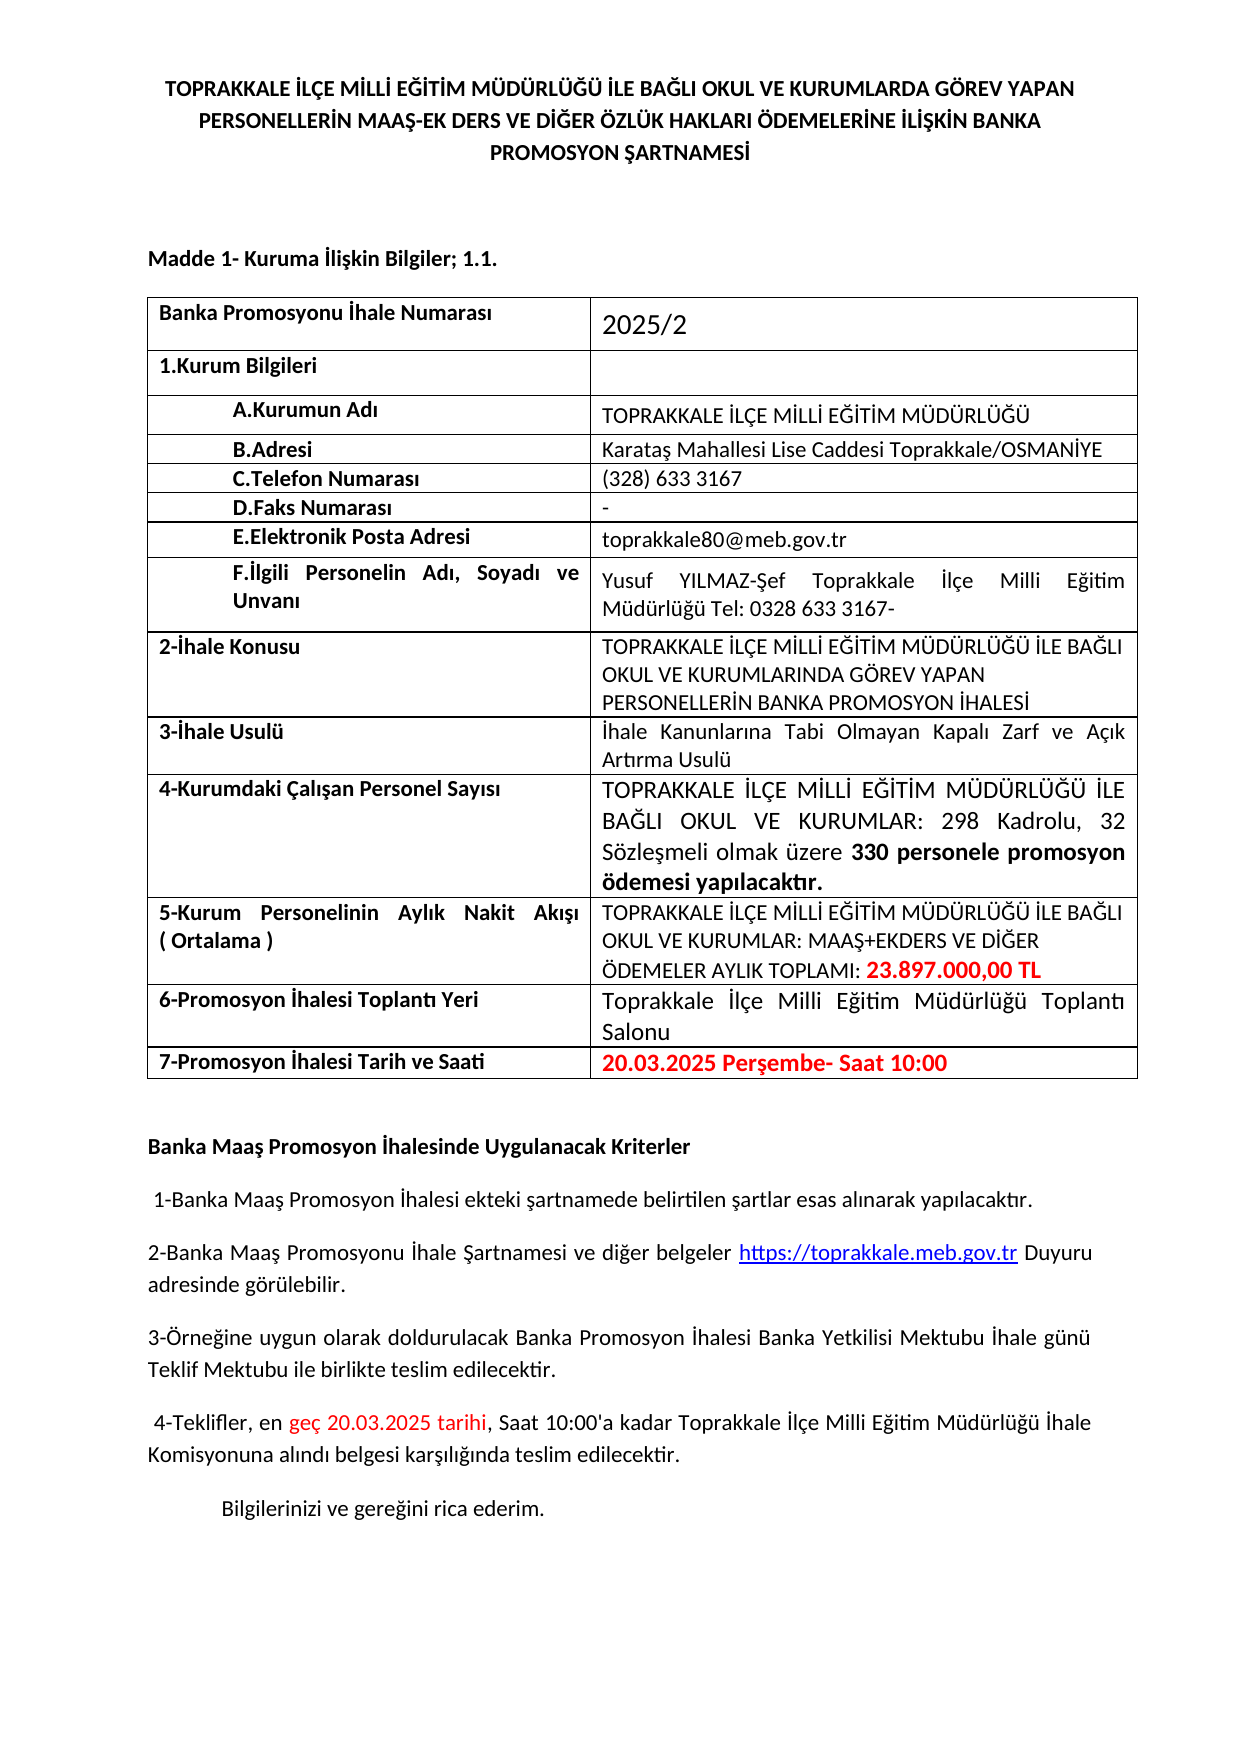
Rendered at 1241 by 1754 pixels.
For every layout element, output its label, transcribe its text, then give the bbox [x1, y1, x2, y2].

table_cell TOPRAKKALE İLÇE MİLLİ EĞİTİM MÜDÜRLÜĞÜ [591, 396, 1137, 434]
table_cell [591, 351, 1137, 394]
table_cell Yusuf YILMAZ-Şef Toprakkale İlçe Milli Eğitim Müdürlüğü Tel: 0328 633 3167- [591, 558, 1137, 631]
table_header Banka Promosyonu İhale Numarası [148, 298, 590, 350]
text 1-Banka Maaş Promosyon İhalesi ekteki şartnamede belirtilen şartlar esas alınarak yapılacaktır. [148, 1185, 1093, 1213]
table_cell (328) 633 3167 [591, 464, 1137, 492]
table_cell İhale Kanunlarına Tabi Olmayan Kapalı Zarf ve Açık Artırma Usulü [591, 718, 1137, 773]
table_cell TOPRAKKALE İLÇE MİLLİ EĞİTİM MÜDÜRLÜĞÜ İLE BAĞLI OKUL VE KURUMLAR: MAAŞ+EKDERS VE DİĞER ÖDEMELER AYLIK TOPLAMI: 23.897.000,00 TL [591, 898, 1137, 984]
table_cell TOPRAKKALE İLÇE MİLLİ EĞİTİM MÜDÜRLÜĞÜ İLE BAĞLI OKUL VE KURUMLARINDA GÖREV YAPAN PERSONELLERİN BANKA PROMOSYON İHALESİ [591, 633, 1137, 716]
table_cell 3-İhale Usulü [148, 718, 590, 773]
table_cell Karataş Mahallesi Lise Caddesi Toprakkale/OSMANİYE [591, 435, 1137, 463]
text Bilgilerinizi ve gereğini rica ederim. [148, 1494, 1093, 1522]
table_cell B.Adresi [148, 435, 590, 463]
table_cell F.İlgili Personelin Adı, Soyadı ve Unvanı [148, 558, 590, 631]
table_cell D.Faks Numarası [148, 493, 590, 521]
text 3-Örneğine uygun olarak doldurulacak Banka Promosyon İhalesi Banka Yetkilisi Mektubu İhale günü Teklif Mektubu ile birlikte teslim edilecektir. [148, 1323, 1093, 1383]
table_cell - [591, 493, 1137, 521]
table_cell Toprakkale İlçe Milli Eğitim Müdürlüğü Toplantı Salonu [591, 985, 1137, 1046]
table_cell toprakkale80@meb.gov.tr [591, 523, 1137, 557]
table_cell A.Kurumun Adı [148, 396, 590, 434]
text 4-Teklifler, en geç 20.03.2025 tarihi, Saat 10:00'a kadar Toprakkale İlçe Milli Eğitim Müdürlüğü İhale Komisyonuna alındı belgesi karşılığında teslim edilecektir. [148, 1408, 1093, 1469]
table_cell 5-Kurum Personelinin Aylık Nakit Akışı ( Ortalama ) [148, 898, 590, 984]
table_cell E.Elektronik Posta Adresi [148, 523, 590, 557]
table_cell C.Telefon Numarası [148, 464, 590, 492]
table_cell 2-İhale Konusu [148, 633, 590, 716]
table_cell 20.03.2025 Perşembe- Saat 10:00 [591, 1048, 1137, 1078]
table_cell 7-Promosyon İhalesi Tarih ve Saati [148, 1048, 590, 1078]
text TOPRAKKALE İLÇE MİLLİ EĞİTİM MÜDÜRLÜĞÜ İLE BAĞLI OKUL VE KURUMLARDA GÖREV YAPAN PERSONELLERİN MAAŞ-EK DERS VE DİĞER ÖZLÜK HAKLARI ÖDEMELERİNE İLİŞKİN BANKA PROMOSYON ŞARTNAMESİ [148, 74, 1093, 166]
text 2-Banka Maaş Promosyonu İhale Şartnamesi ve diğer belgeler https://toprakkale.meb.gov.tr Duyuru adresinde görülebilir. [148, 1238, 1093, 1298]
table_header 2025/2 [591, 298, 1137, 350]
table_cell TOPRAKKALE İLÇE MİLLİ EĞİTİM MÜDÜRLÜĞÜ İLE BAĞLI OKUL VE KURUMLAR: 298 Kadrolu, 32 Sözleşmeli olmak üzere 330 personele promosyon ödemesi yapılacaktır. [591, 775, 1137, 897]
table_cell 1.Kurum Bilgileri [148, 351, 590, 394]
table_cell 4-Kurumdaki Çalışan Personel Sayısı [148, 775, 590, 897]
text Banka Maaş Promosyon İhalesinde Uygulanacak Kriterler [148, 1132, 1093, 1160]
table_cell 6-Promosyon İhalesi Toplantı Yeri [148, 985, 590, 1046]
text Madde 1- Kuruma İlişkin Bilgiler; 1.1. [88, 244, 1093, 272]
